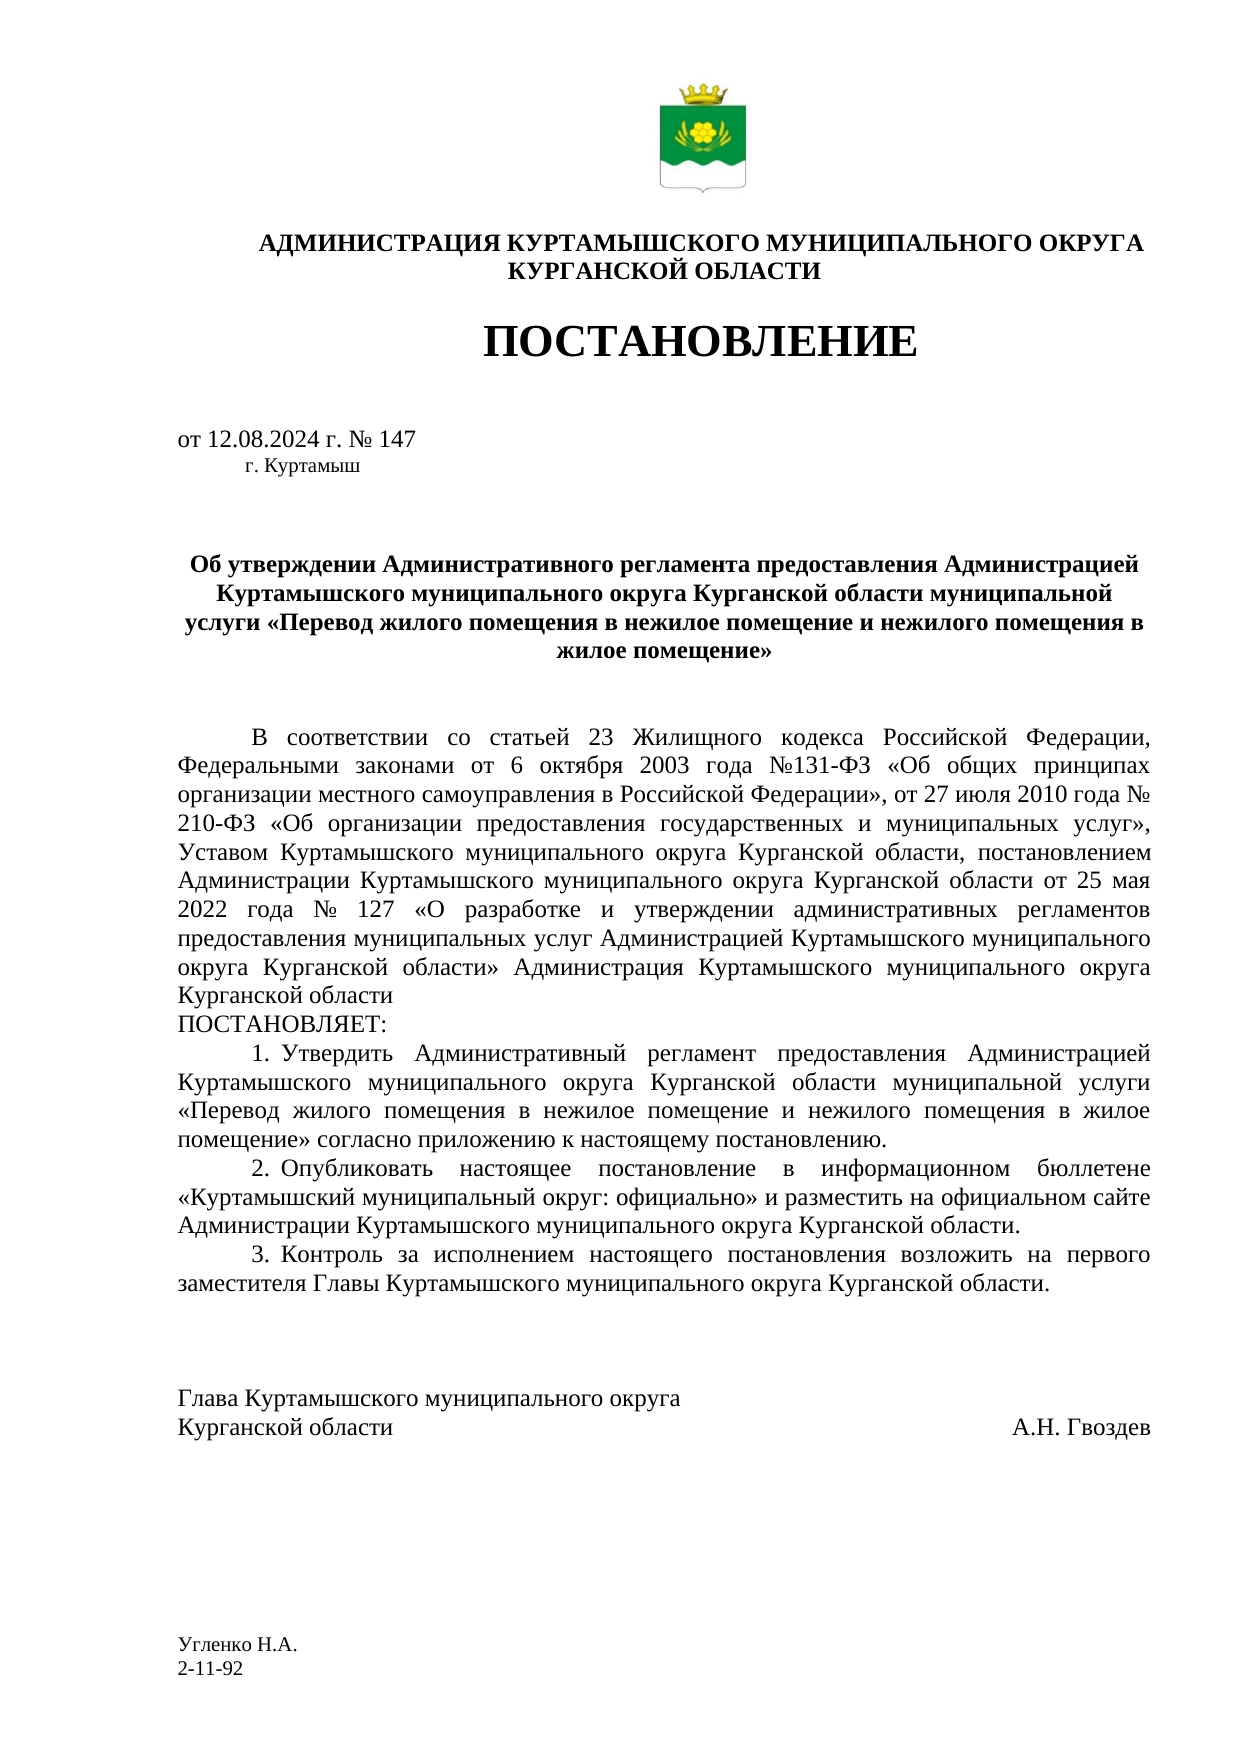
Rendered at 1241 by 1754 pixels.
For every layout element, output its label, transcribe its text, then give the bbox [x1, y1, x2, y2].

list Утвердить Административный регламент предоставления Администрацией Куртамышского муниципального округа Курганской области муниципальной услуги «Перевод жилого помещения в нежилое помещение и нежилого помещения в жилое помещение» согласно приложению к настоящему постановлению. [177, 1038, 1152, 1153]
picture [655, 73, 748, 199]
text Глава Куртамышского муниципального округа [177, 1383, 1152, 1412]
text г. Куртамыш [177, 453, 1152, 477]
text Об утверждении Административного регламента предоставления Администрацией Куртамышского муниципального округа Курганской области муниципальной услуги «Перевод жилого помещения в нежилое помещение и нежилого помещения в жилое помещение» [177, 549, 1152, 664]
text Угленко Н.А. [177, 1632, 1152, 1656]
text В соответствии со статьей 23 Жилищного кодекса Российской Федерации, Федеральными законами от 6 октября 2003 года №131-ФЗ «Об общих принципах организации местного самоуправления в Российской Федерации», от 27 июля 2010 года № 210-ФЗ «Об организации предоставления государственных и муниципальных услуг», Уставом Куртамышского муниципального округа Курганской области, постановлением Администрации Куртамышского муниципального округа Курганской области от 25 мая 2022 года № 127 «О разработке и утверждении административных регламентов предоставления муниципальных услуг Администрацией Куртамышского муниципального округа Курганской области» Администрация Куртамышского муниципального округа Курганской области [177, 722, 1152, 1009]
text 2-11-92 [177, 1656, 1152, 1680]
text от 12.08.2024 г. № 147 [177, 424, 1152, 453]
text Курганской области А.Н. Гвоздев [177, 1412, 1152, 1440]
list Контроль за исполнением настоящего постановления возложить на первого заместителя Главы Куртамышского муниципального округа Курганской области. [177, 1239, 1152, 1297]
text АДМИНИСТРАЦИЯ КУРТАМЫШСКОГО МУНИЦИПАЛЬНОГО ОКРУГА КУРГАНСКОЙ ОБЛАСТИ [177, 228, 1152, 285]
text ПОСТАНОВЛЯЕТ: [177, 1009, 1152, 1038]
list Опубликовать настоящее постановление в информационном бюллетене «Куртамышский муниципальный округ: официально» и разместить на официальном сайте Администрации Куртамышского муниципального округа Курганской области. [177, 1153, 1152, 1239]
text ПОСТАНОВЛЕНИЕ [177, 314, 1152, 367]
